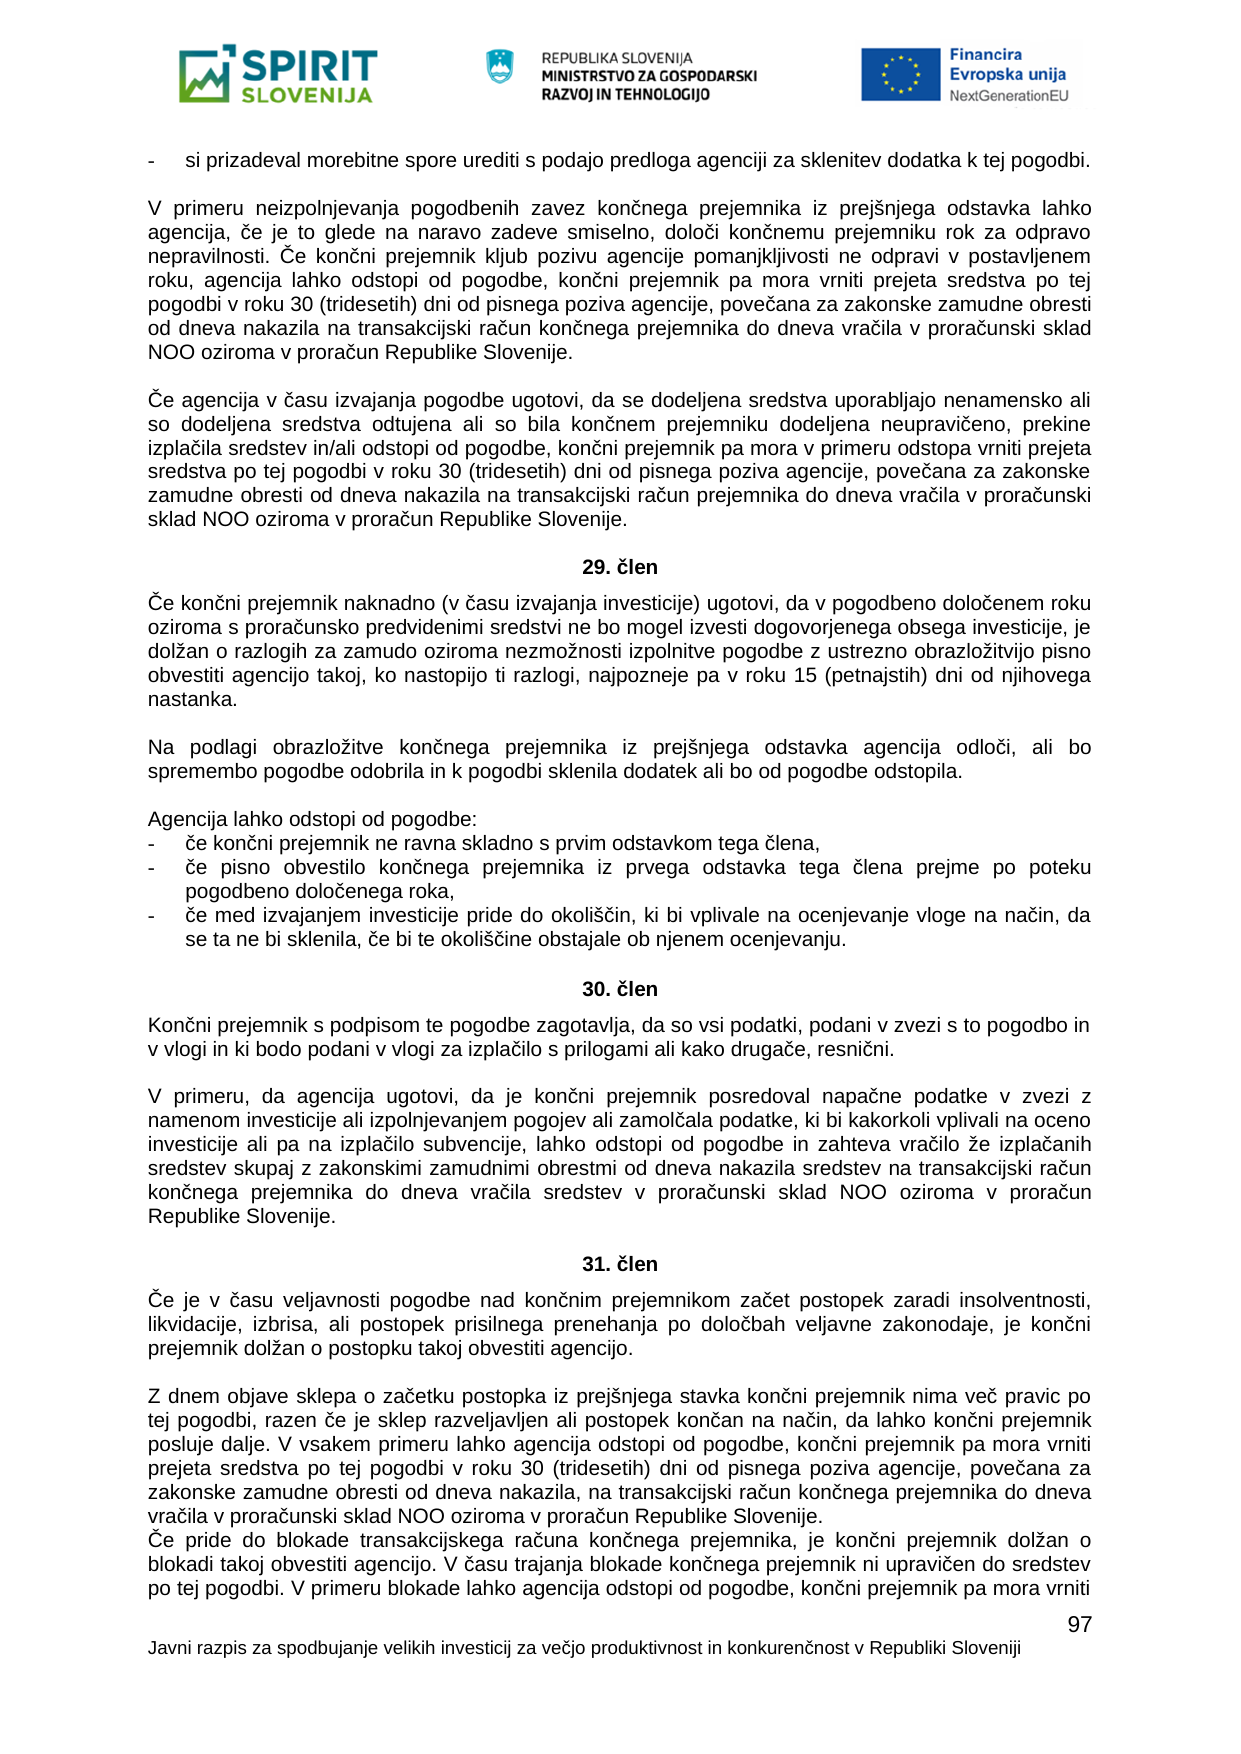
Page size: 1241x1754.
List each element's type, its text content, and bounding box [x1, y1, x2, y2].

text 31. člen [148, 1252, 1093, 1276]
picture [134, 9, 1144, 132]
text 29. člen [148, 555, 1093, 579]
list si prizadeval morebitne spore urediti s podajo predloga agenciji za sklenitev dodatka k tej pogodbi. [148, 148, 1093, 172]
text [148, 1527, 1093, 1599]
list če končni prejemnik ne ravna skladno s prvim odstavkom tega člena, [148, 831, 1093, 855]
text Če je v času veljavnosti pogodbe nad končnim prejemnikom začet postopek zaradi insolventnosti, likvidacije, izbrisa, ali postopek prisilnega prenehanja po določbah veljavne zakonodaje, je končni prejemnik dolžan o postopku takoj obvestiti agencijo. [148, 1288, 1093, 1360]
list če pisno obvestilo končnega prejemnika iz prvega odstavka tega člena prejme po poteku pogodbeno določenega roka, [148, 855, 1093, 903]
text V primeru neizpolnjevanja pogodbenih zavez končnega prejemnika iz prejšnjega odstavka lahko agencija, če je to glede na naravo zadeve smiselno, določi končnemu prejemniku rok za odpravo nepravilnosti. Če končni prejemnik kljub pozivu agencije pomanjkljivosti ne odpravi v postavljenem roku, agencija lahko odstopi od pogodbe, končni prejemnik pa mora vrniti prejeta sredstva po tej pogodbi v roku 30 (tridesetih) dni od pisnega poziva agencije, povečana za zakonske zamudne obresti od dneva nakazila na transakcijski račun končnega prejemnika do dneva vračila v proračunski sklad NOO oziroma v proračun Republike Slovenije. [148, 196, 1093, 363]
text Agencija lahko odstopi od pogodbe: [148, 807, 1093, 831]
text Z dnem objave sklepa o začetku postopka iz prejšnjega stavka končni prejemnik nima več pravic po tej pogodbi, razen če je sklep razveljavljen ali postopek končan na način, da lahko končni prejemnik posluje dalje. V vsakem primeru lahko agencija odstopi od pogodbe, končni prejemnik pa mora vrniti prejeta sredstva po tej pogodbi v roku 30 (tridesetih) dni od pisnega poziva agencije, povečana za zakonske zamudne obresti od dneva nakazila, na transakcijski račun končnega prejemnika do dneva vračila v proračunski sklad NOO oziroma v proračun Republike Slovenije. [148, 1384, 1093, 1527]
list če med izvajanjem investicije pride do okoliščin, ki bi vplivale na ocenjevanje vloge na način, da se ta ne bi sklenila, če bi te okoliščine obstajale ob njenem ocenjevanju. [148, 903, 1093, 951]
text V primeru, da agencija ugotovi, da je končni prejemnik posredoval napačne podatke v zvezi z namenom investicije ali izpolnjevanjem pogojev ali zamolčala podatke, ki bi kakorkoli vplivali na oceno investicije ali pa na izplačilo subvencije, lahko odstopi od pogodbe in zahteva vračilo že izplačanih sredstev skupaj z zakonskimi zamudnimi obrestmi od dneva nakazila sredstev na transakcijski račun končnega prejemnika do dneva vračila sredstev v proračunski sklad NOO oziroma v proračun Republike Slovenije. [148, 1084, 1093, 1228]
text Če agencija v času izvajanja pogodbe ugotovi, da se dodeljena sredstva uporabljajo nenamensko ali so dodeljena sredstva odtujena ali so bila končnem prejemniku dodeljena neupravičeno, prekine izplačila sredstev in/ali odstopi od pogodbe, končni prejemnik pa mora v primeru odstopa vrniti prejeta sredstva po tej pogodbi v roku 30 (tridesetih) dni od pisnega poziva agencije, povečana za zakonske zamudne obresti od dneva nakazila na transakcijski račun prejemnika do dneva vračila v proračunski sklad NOO oziroma v proračun Republike Slovenije. [148, 387, 1093, 531]
text Na podlagi obrazložitve končnega prejemnika iz prejšnjega odstavka agencija odloči, ali bo spremembo pogodbe odobrila in k pogodbi sklenila dodatek ali bo od pogodbe odstopila. [148, 735, 1093, 783]
text Če končni prejemnik naknadno (v času izvajanja investicije) ugotovi, da v pogodbeno določenem roku oziroma s proračunsko predvidenimi sredstvi ne bo mogel izvesti dogovorjenega obsega investicije, je dolžan o razlogih za zamudo oziroma nezmožnosti izpolnitve pogodbe z ustrezno obrazložitvijo pisno obvestiti agencijo takoj, ko nastopijo ti razlogi, najpozneje pa v roku 15 (petnajstih) dni od njihovega nastanka. [148, 591, 1093, 711]
text Končni prejemnik s podpisom te pogodbe zagotavlja, da so vsi podatki, podani v zvezi s to pogodbo in v vlogi in ki bodo podani v vlogi za izplačilo s prilogami ali kako drugače, resnični. [148, 1012, 1093, 1060]
text 30. člen [148, 976, 1093, 1000]
